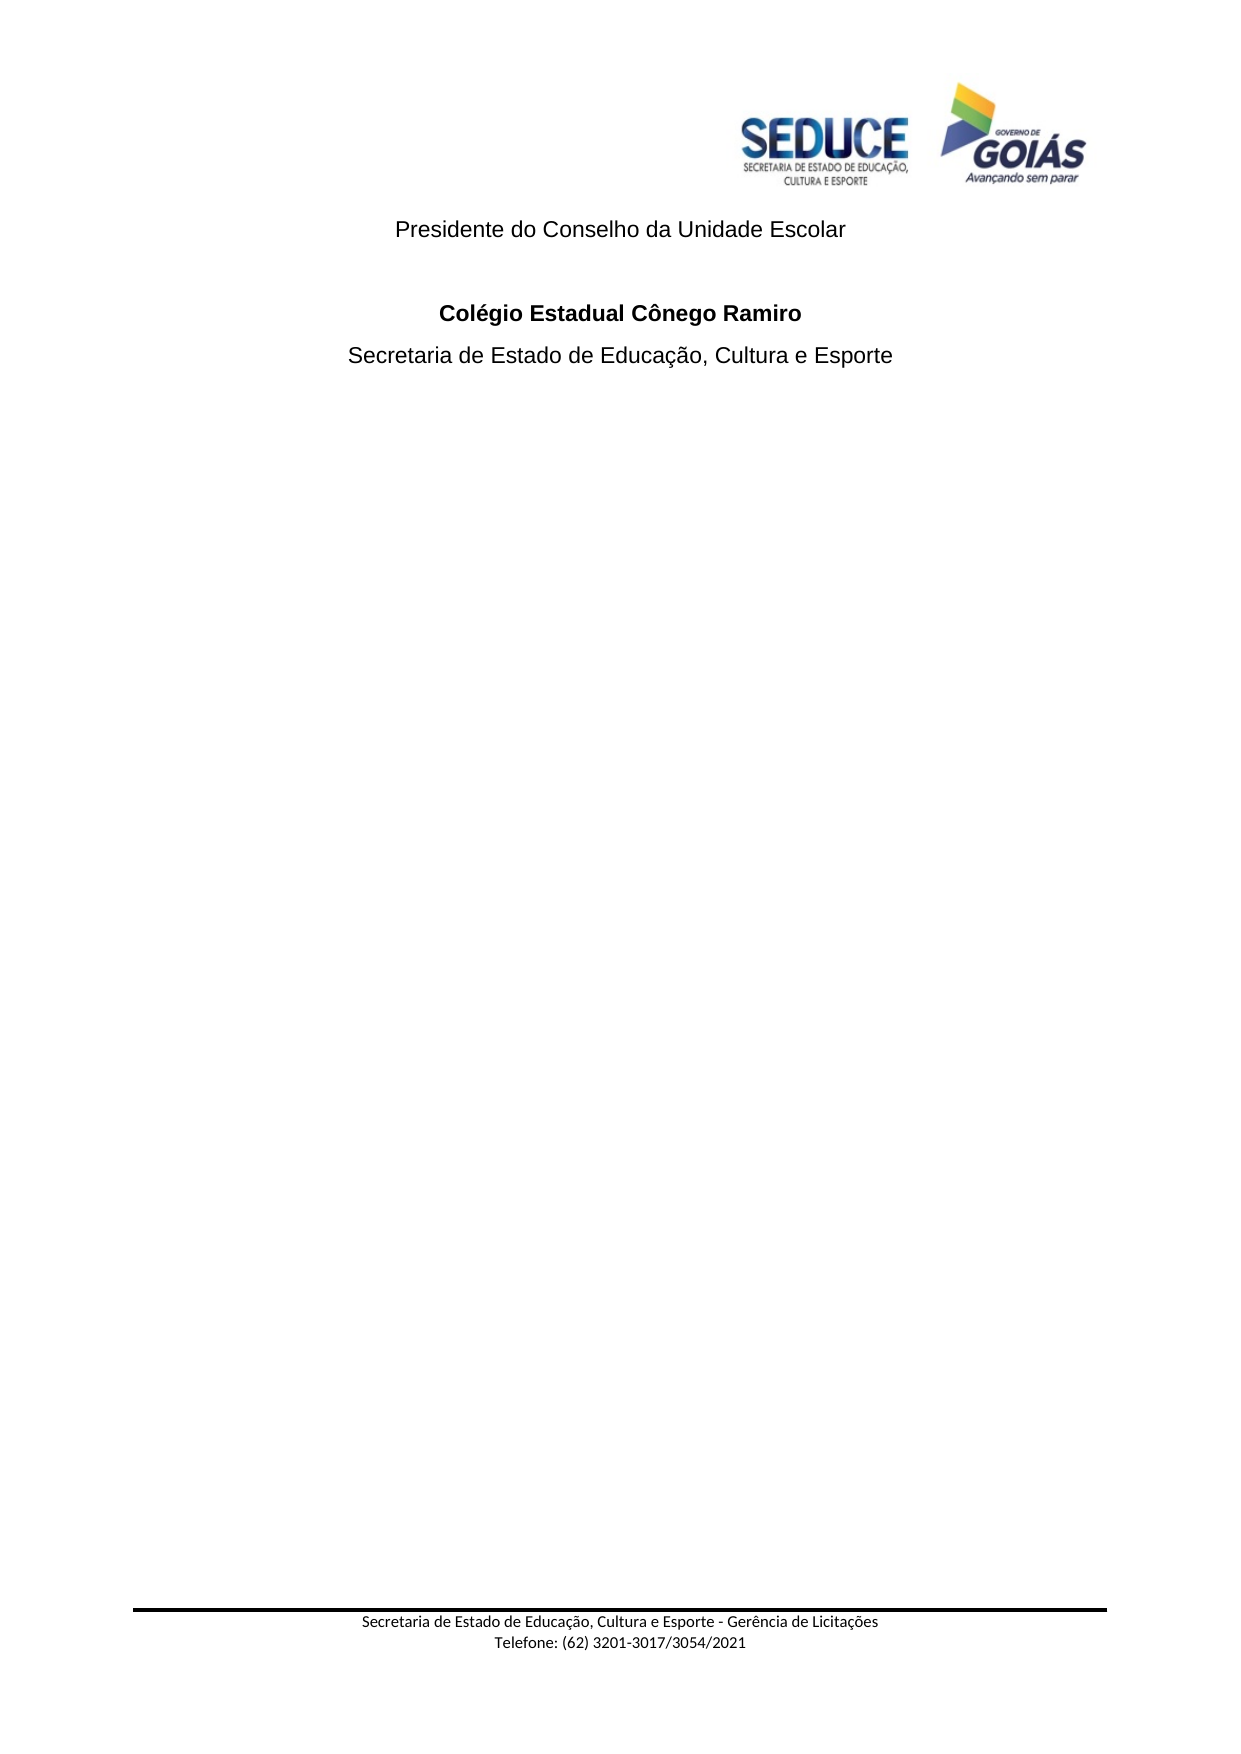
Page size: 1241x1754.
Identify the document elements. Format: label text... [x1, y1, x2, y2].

text Secretaria de Estado de Educação, Cultura e Esporte [133, 342, 1107, 368]
picture [726, 73, 1108, 216]
text Colégio Estadual Cônego Ramiro [133, 300, 1107, 326]
text Presidente do Conselho da Unidade Escolar [133, 216, 1107, 242]
